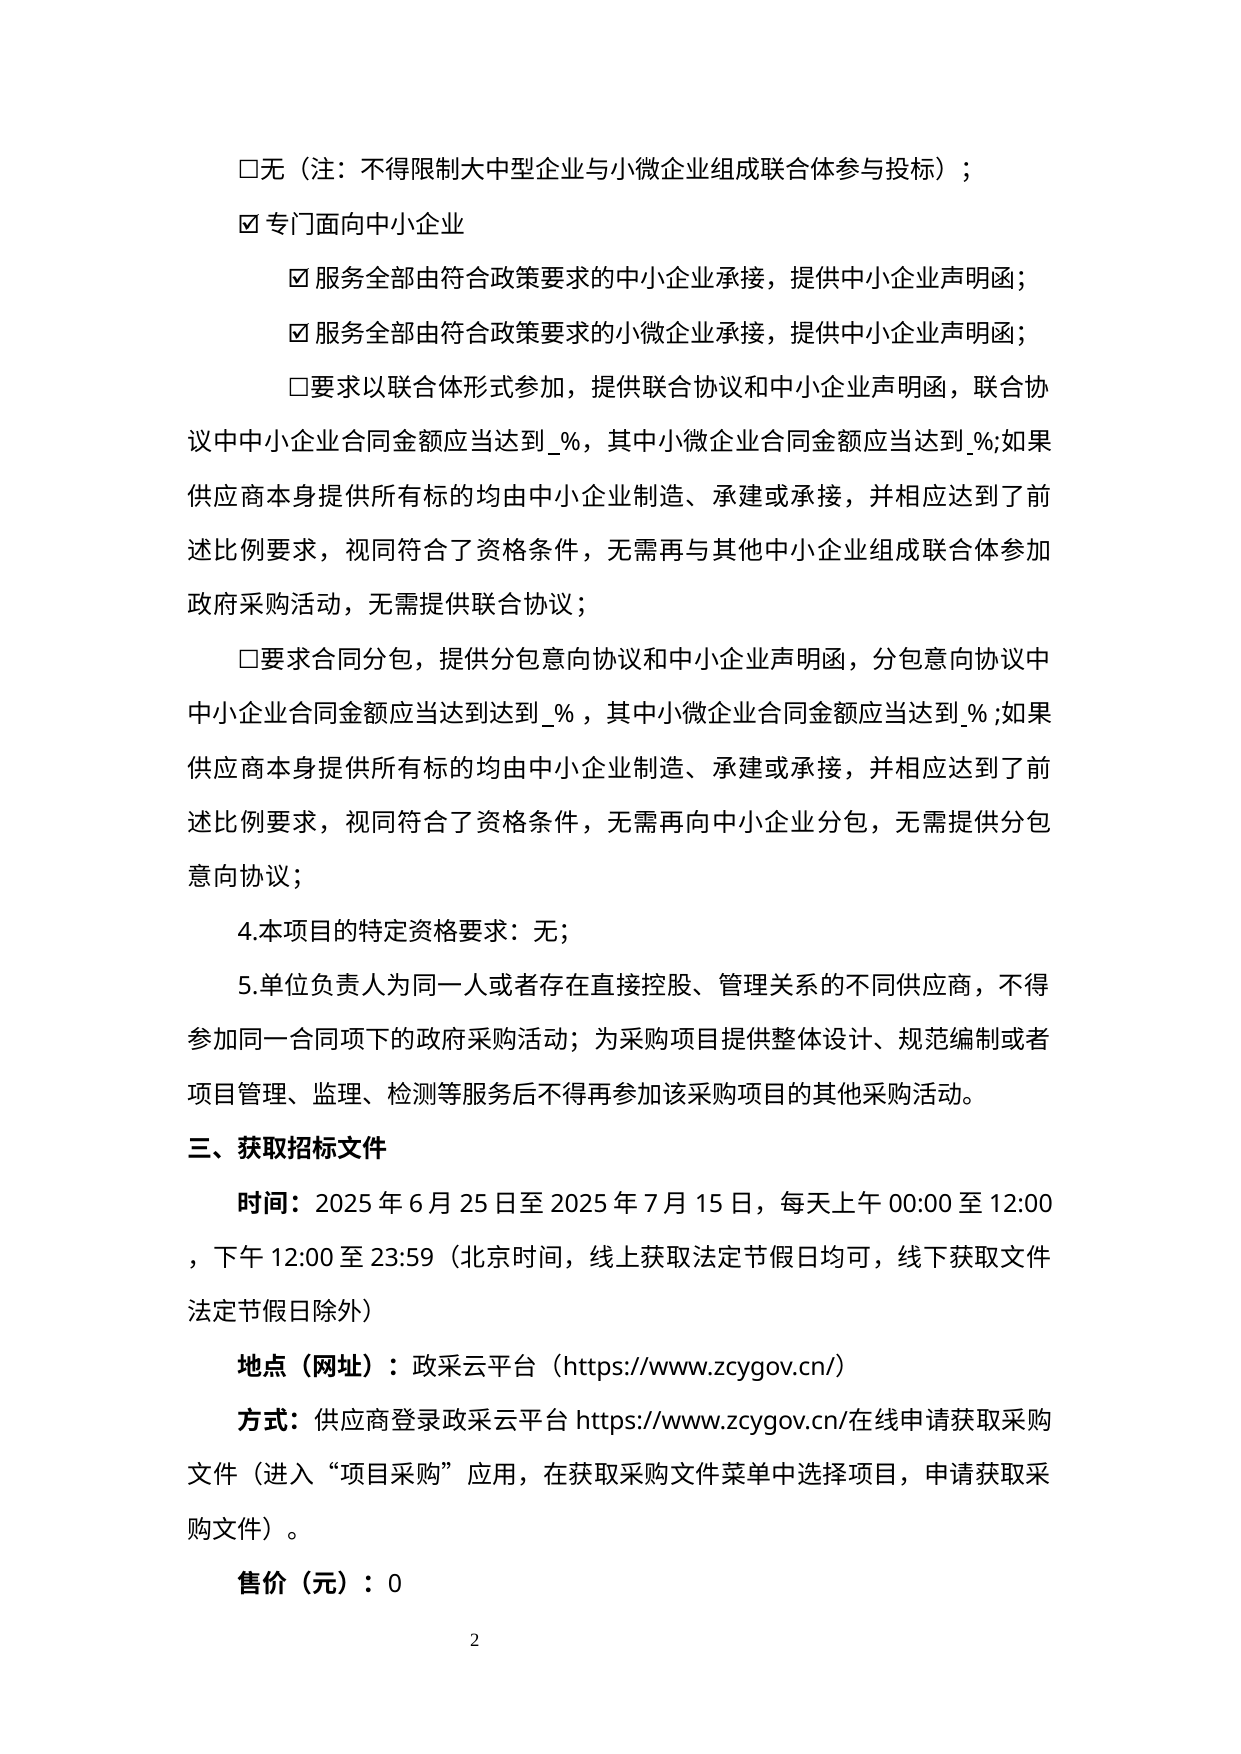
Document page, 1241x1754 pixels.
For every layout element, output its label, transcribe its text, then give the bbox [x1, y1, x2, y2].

text 服务全部由符合政策要求的小微企业承接，提供中小企业声明函； [187, 313, 1053, 349]
text 地点（网址）：政采云平台（https://www.zcygov.cn/） [187, 1346, 1053, 1382]
text 4.本项目的特定资格要求：无； [187, 911, 1053, 947]
text ☐无（注：不得限制大中型企业与小微企业组成联合体参与投标）； [187, 150, 1053, 186]
text 专门面向中小企业 [187, 204, 1053, 241]
text 方式：供应商登录政采云平台https://www.zcygov.cn/在线申请获取采购文件（进入“项目采购”应用，在获取采购文件菜单中选择项目，申请获取采购文件）。 [187, 1401, 1053, 1546]
text 服务全部由符合政策要求的中小企业承接，提供中小企业声明函； [187, 259, 1053, 295]
text ☐要求以联合体形式参加，提供联合协议和中小企业声明函，联合协议中中小企业合同金额应当达到 %，其中小微企业合同金额应当达到 %;如果供应商本身提供所有标的均由中小企业制造、承建或承接，并相应达到了前述比例要求，视同符合了资格条件，无需再与其他中小企业组成联合体参加政府采购活动，无需提供联合协议； [187, 367, 1053, 621]
text 时间：2025年6月25日至2025年7月15日，每天上午00:00至12:00 ，下午12:00至23:59（北京时间，线上获取法定节假日均可，线下获取文件法定节假日除外） [187, 1183, 1053, 1328]
text 5.单位负责人为同一人或者存在直接控股、管理关系的不同供应商，不得参加同一合同项下的政府采购活动；为采购项目提供整体设计、规范编制或者项目管理、监理、检测等服务后不得再参加该采购项目的其他采购活动。 [187, 966, 1053, 1111]
text 三、获取招标文件 [187, 1129, 1053, 1165]
text ☐要求合同分包，提供分包意向协议和中小企业声明函，分包意向协议中中小企业合同金额应当达到达到 % ，其中小微企业合同金额应当达到 % ;如果供应商本身提供所有标的均由中小企业制造、承建或承接，并相应达到了前述比例要求，视同符合了资格条件，无需再向中小企业分包，无需提供分包意向协议； [187, 639, 1053, 893]
text 售价（元）：0 [187, 1564, 1053, 1600]
